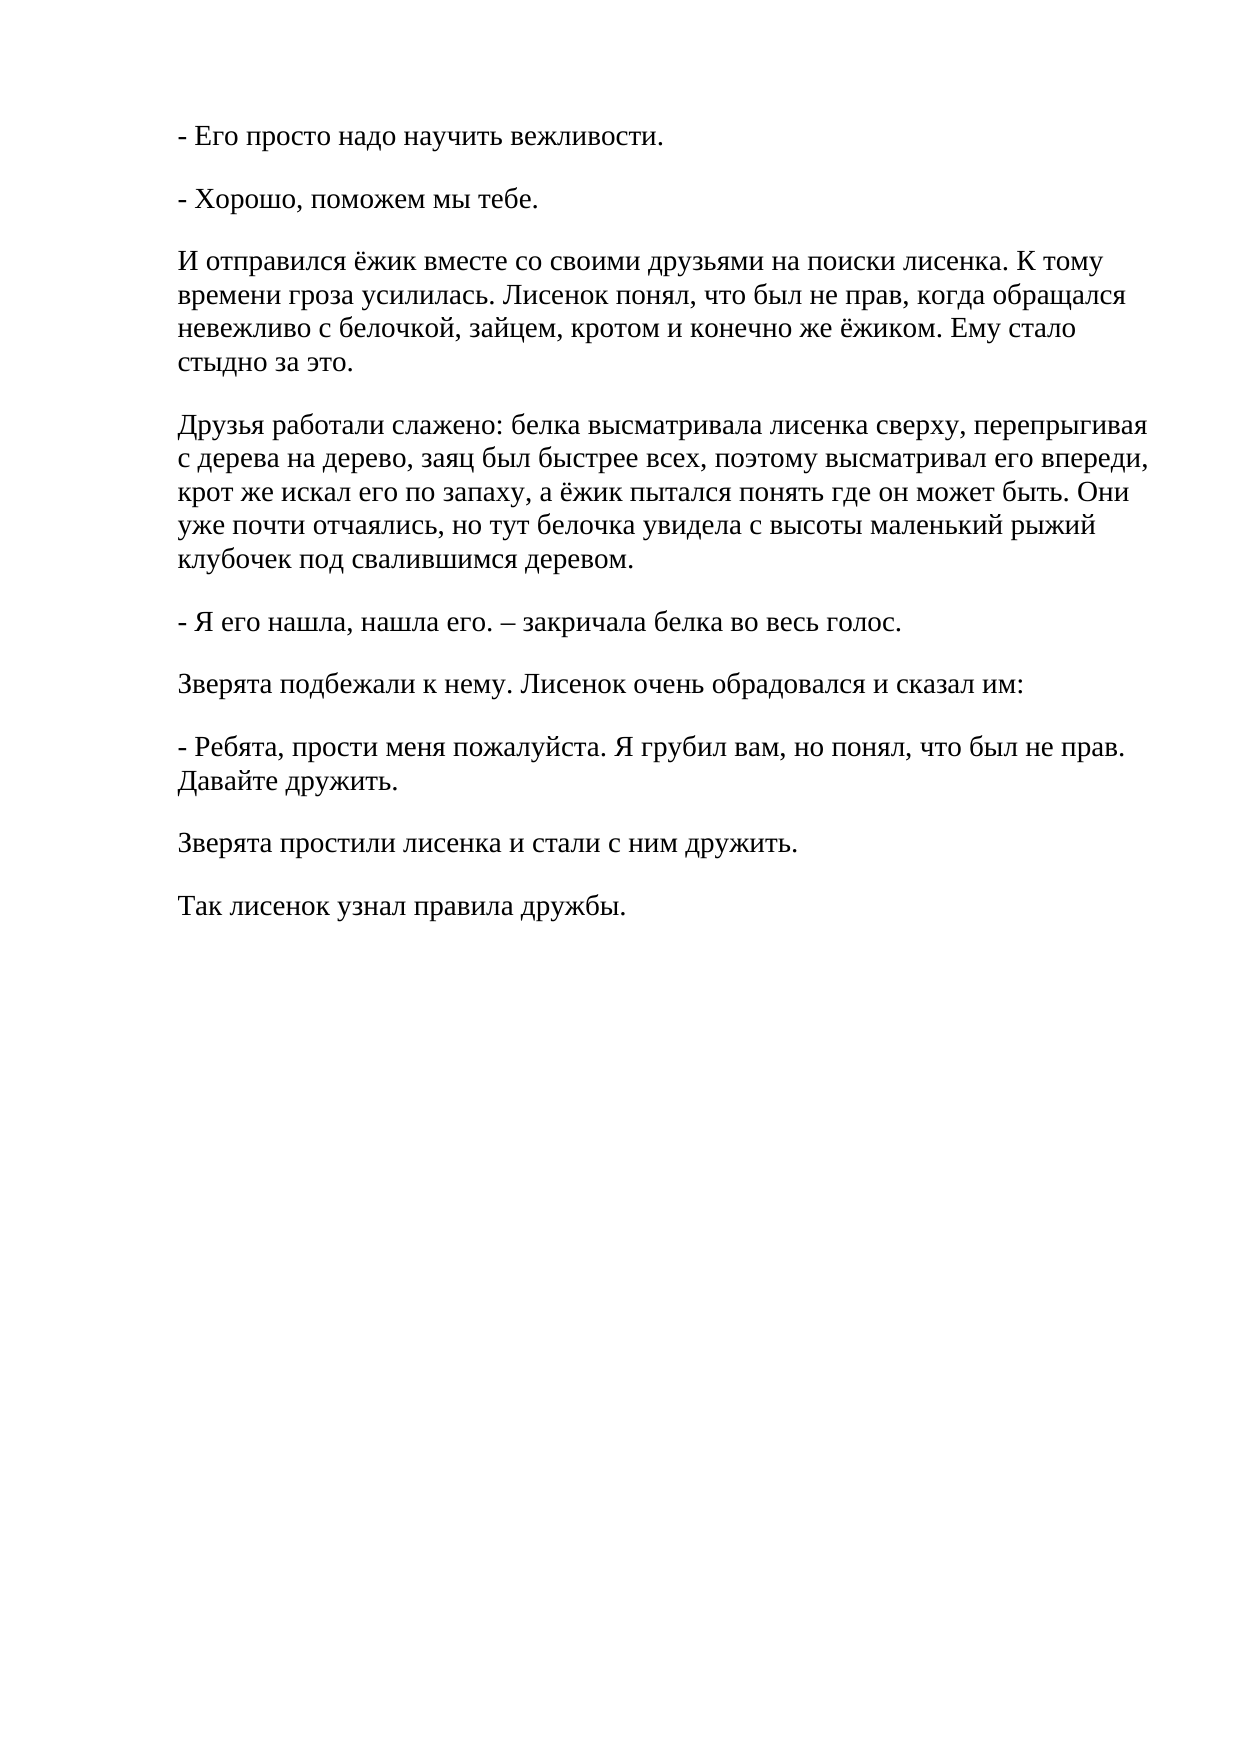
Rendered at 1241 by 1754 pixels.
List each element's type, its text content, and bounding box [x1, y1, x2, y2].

text Так лисенок узнал правила дружбы. [177, 888, 1152, 922]
text - Ребята, прости меня пожалуйста. Я грубил вам, но понял, что был не прав. Давайте дружить. [177, 729, 1152, 796]
text Друзья работали слажено: белка высматривала лисенка сверху, перепрыгивая с дерева на дерево, заяц был быстрее всех, поэтому высматривал его впереди, крот же искал его по запаху, а ёжик пытался понять где он может быть. Они уже почти отчаялись, но тут белочка увидела с высоты маленький рыжий клубочек под свалившимся деревом. [177, 407, 1152, 574]
text Зверята простили лисенка и стали с ним дружить. [177, 825, 1152, 859]
text И отправился ёжик вместе со своими друзьями на поиски лисенка. К тому времени гроза усилилась. Лисенок понял, что был не прав, когда обращался невежливо с белочкой, зайцем, кротом и конечно же ёжиком. Ему стало стыдно за это. [177, 243, 1152, 378]
text Зверята подбежали к нему. Лисенок очень обрадовался и сказал им: [177, 666, 1152, 700]
text - Я его нашла, нашла его. – закричала белка во весь голос. [177, 604, 1152, 637]
text - Его просто надо научить вежливости. [177, 118, 1152, 152]
text - Хорошо, поможем мы тебе. [177, 181, 1152, 214]
